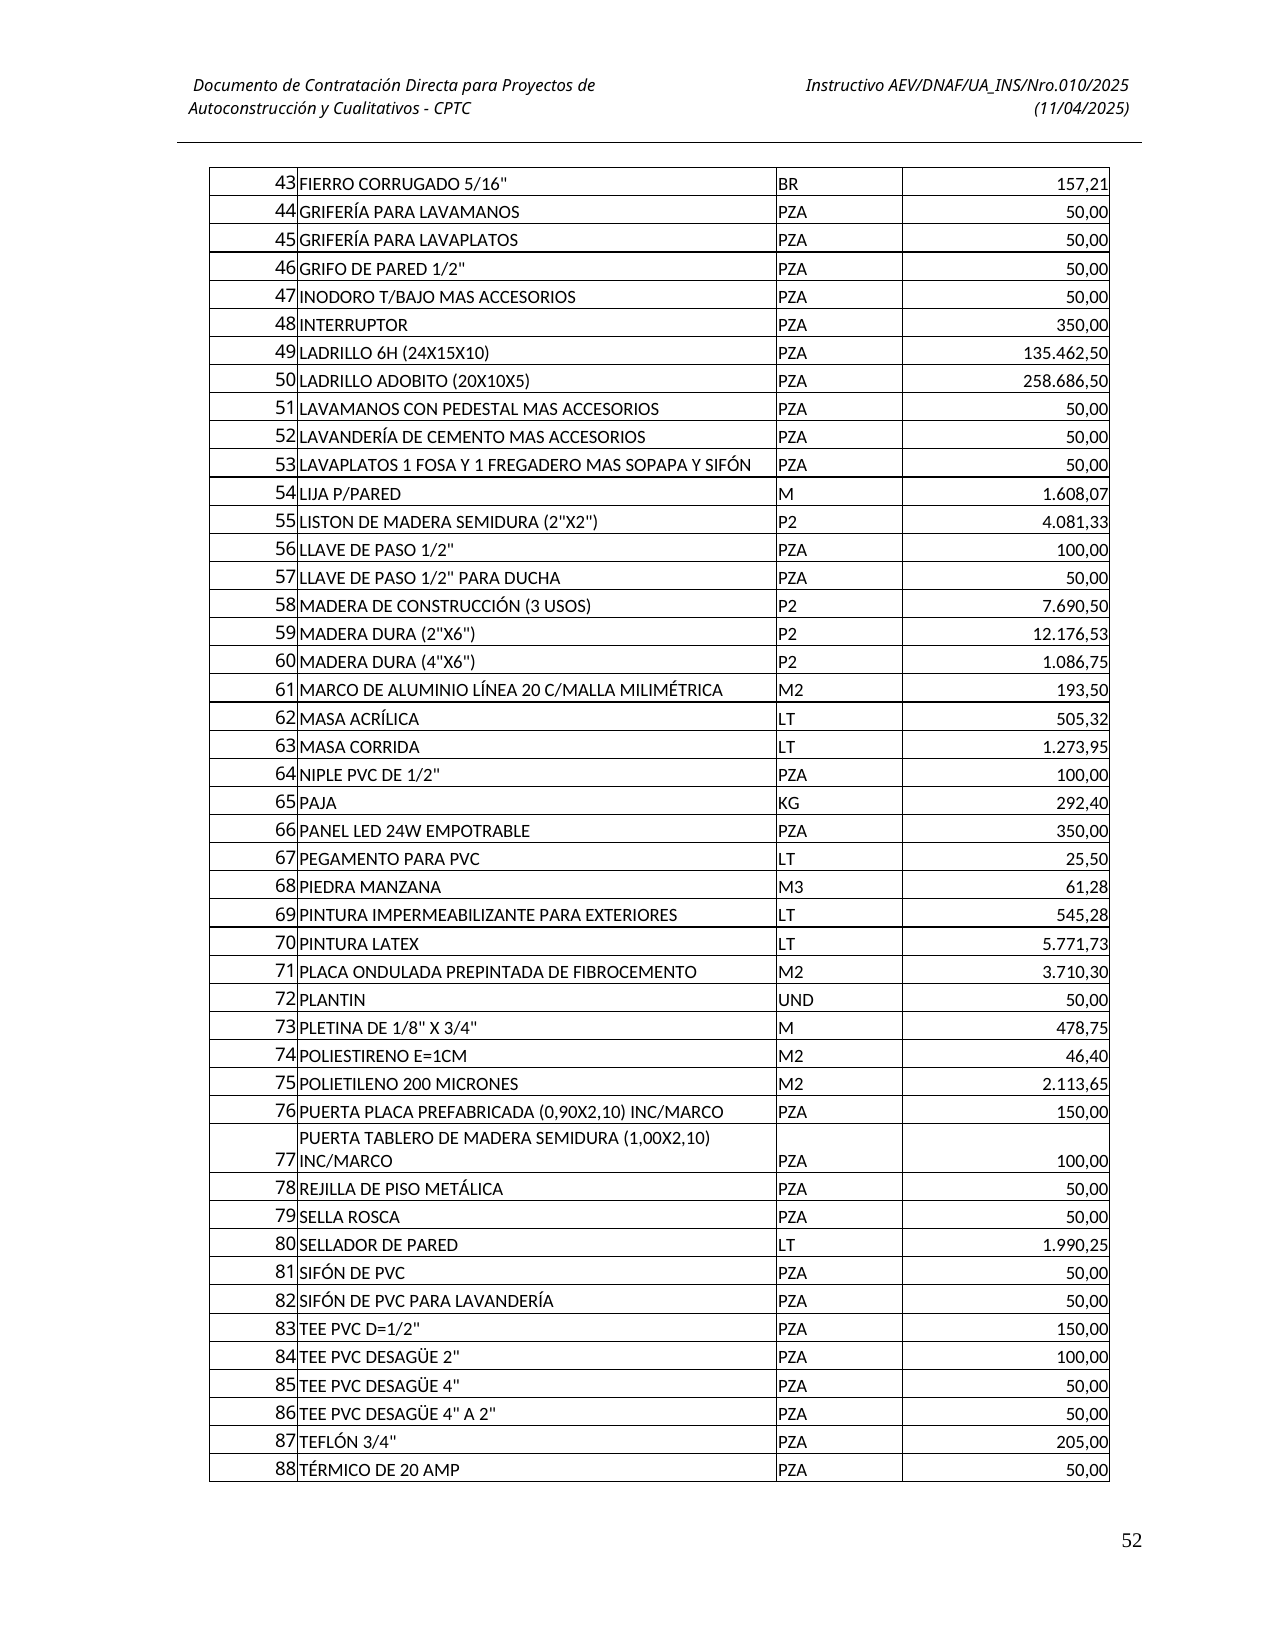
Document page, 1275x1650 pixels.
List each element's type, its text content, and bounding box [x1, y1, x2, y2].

table_cell 350,00 [903, 309, 1109, 336]
table_cell 76 [210, 1096, 297, 1123]
table_cell 545,28 [903, 899, 1109, 926]
table_cell 62 [210, 703, 297, 729]
table_cell PZA [777, 815, 902, 842]
table_cell PZA [777, 1454, 902, 1481]
table_cell TÉRMICO DE 20 AMP [298, 1454, 776, 1481]
table_cell 100,00 [903, 534, 1109, 561]
table_cell PZA [777, 365, 902, 392]
table_cell 157,21 [903, 168, 1109, 195]
table_cell P2 [777, 618, 902, 645]
table_cell 56 [210, 534, 297, 561]
table_cell 1.273,95 [903, 731, 1109, 758]
table_cell 7.690,50 [903, 590, 1109, 617]
table_cell 63 [210, 731, 297, 758]
table_cell 50,00 [903, 1370, 1109, 1397]
table_cell TEE PVC DESAGÜE 4" A 2" [298, 1398, 776, 1425]
table_cell 50,00 [903, 1201, 1109, 1228]
table_cell 67 [210, 843, 297, 870]
table_cell 46,40 [903, 1040, 1109, 1067]
table_cell PZA [777, 1096, 902, 1123]
table_cell TEE PVC DESAGÜE 4" [298, 1370, 776, 1397]
table_cell LT [777, 843, 902, 870]
table_cell PZA [777, 309, 902, 336]
table_cell 292,40 [903, 787, 1109, 814]
table_cell MADERA DURA (4"X6") [298, 646, 776, 673]
table_cell LADRILLO ADOBITO (20X10X5) [298, 365, 776, 392]
table_cell P2 [777, 646, 902, 673]
table_cell 84 [210, 1342, 297, 1369]
table_cell 57 [210, 562, 297, 589]
table_cell 72 [210, 984, 297, 1011]
table_cell 478,75 [903, 1012, 1109, 1039]
table_cell PINTURA IMPERMEABILIZANTE PARA EXTERIORES [298, 899, 776, 926]
table_cell 87 [210, 1426, 297, 1453]
table_cell LISTON DE MADERA SEMIDURA (2"X2") [298, 506, 776, 533]
table_cell PZA [777, 224, 902, 251]
table_cell 50,00 [903, 1173, 1109, 1200]
table_cell 258.686,50 [903, 365, 1109, 392]
table_cell TEE PVC D=1/2" [298, 1314, 776, 1341]
table_cell PZA [777, 1257, 902, 1284]
table_cell M2 [777, 1040, 902, 1067]
table_cell GRIFO DE PARED 1/2" [298, 253, 776, 279]
table_cell PZA [777, 562, 902, 589]
table_cell 44 [210, 196, 297, 223]
table_cell PZA [777, 1342, 902, 1369]
table_cell LT [777, 731, 902, 758]
table_cell 83 [210, 1314, 297, 1341]
table_cell 54 [210, 478, 297, 504]
table_cell PUERTA TABLERO DE MADERA SEMIDURA (1,00X2,10) INC/MARCO [298, 1124, 776, 1172]
table_cell 75 [210, 1068, 297, 1095]
table_cell PIEDRA MANZANA [298, 871, 776, 898]
table_cell PEGAMENTO PARA PVC [298, 843, 776, 870]
table_cell 79 [210, 1201, 297, 1228]
table_cell 85 [210, 1370, 297, 1397]
table_cell LT [777, 928, 902, 954]
table_cell PZA [777, 196, 902, 223]
table_cell 66 [210, 815, 297, 842]
table_cell 86 [210, 1398, 297, 1425]
table_cell 50,00 [903, 1398, 1109, 1425]
table_cell 55 [210, 506, 297, 533]
table_cell 1.608,07 [903, 478, 1109, 504]
table_cell PZA [777, 1201, 902, 1228]
table_cell 50,00 [903, 281, 1109, 308]
table_cell M3 [777, 871, 902, 898]
table_cell LAVANDERÍA DE CEMENTO MAS ACCESORIOS [298, 421, 776, 448]
table_cell PZA [777, 1124, 902, 1172]
table_cell TEE PVC DESAGÜE 2" [298, 1342, 776, 1369]
table_cell SIFÓN DE PVC PARA LAVANDERÍA [298, 1285, 776, 1312]
table_cell POLIESTIRENO E=1CM [298, 1040, 776, 1067]
table_cell 78 [210, 1173, 297, 1200]
table_cell PLETINA DE 1/8" X 3/4" [298, 1012, 776, 1039]
table_cell PZA [777, 1173, 902, 1200]
table_cell SIFÓN DE PVC [298, 1257, 776, 1284]
table_cell LAVAMANOS CON PEDESTAL MAS ACCESORIOS [298, 393, 776, 420]
table_cell GRIFERÍA PARA LAVAMANOS [298, 196, 776, 223]
table_cell KG [777, 787, 902, 814]
table_cell 50,00 [903, 196, 1109, 223]
table_cell 100,00 [903, 1124, 1109, 1172]
table_cell 71 [210, 956, 297, 983]
table_cell 50,00 [903, 984, 1109, 1011]
table_cell 73 [210, 1012, 297, 1039]
table_cell LAVAPLATOS 1 FOSA Y 1 FREGADERO MAS SOPAPA Y SIFÓN [298, 449, 776, 476]
table_cell 74 [210, 1040, 297, 1067]
table_cell 50,00 [903, 224, 1109, 251]
table_cell 60 [210, 646, 297, 673]
table_cell P2 [777, 506, 902, 533]
table_cell 68 [210, 871, 297, 898]
table_cell 100,00 [903, 759, 1109, 786]
table_cell PZA [777, 1398, 902, 1425]
table_cell 150,00 [903, 1096, 1109, 1123]
table_cell M [777, 478, 902, 504]
table_cell 50,00 [903, 393, 1109, 420]
table_cell 350,00 [903, 815, 1109, 842]
table_cell 193,50 [903, 674, 1109, 701]
table_cell 505,32 [903, 703, 1109, 729]
table_cell PAJA [298, 787, 776, 814]
table_cell PZA [777, 1314, 902, 1341]
table_cell PZA [777, 449, 902, 476]
table_cell 50,00 [903, 562, 1109, 589]
table_cell PZA [777, 253, 902, 279]
table_cell LLAVE DE PASO 1/2" [298, 534, 776, 561]
table_cell LT [777, 703, 902, 729]
table_cell 53 [210, 449, 297, 476]
table_cell 50 [210, 365, 297, 392]
table_cell GRIFERÍA PARA LAVAPLATOS [298, 224, 776, 251]
table_cell 3.710,30 [903, 956, 1109, 983]
table_cell POLIETILENO 200 MICRONES [298, 1068, 776, 1095]
table_cell SELLADOR DE PARED [298, 1229, 776, 1256]
table_cell MADERA DURA (2"X6") [298, 618, 776, 645]
table_cell 51 [210, 393, 297, 420]
table_cell 61,28 [903, 871, 1109, 898]
table_cell 70 [210, 928, 297, 954]
table_cell 50,00 [903, 1285, 1109, 1312]
table_cell 64 [210, 759, 297, 786]
table_cell 1.990,25 [903, 1229, 1109, 1256]
table_cell FIERRO CORRUGADO 5/16" [298, 168, 776, 195]
table_cell 1.086,75 [903, 646, 1109, 673]
table_cell PZA [777, 1285, 902, 1312]
table_cell 47 [210, 281, 297, 308]
table_cell 65 [210, 787, 297, 814]
table_cell 50,00 [903, 253, 1109, 279]
table_cell BR [777, 168, 902, 195]
table_cell REJILLA DE PISO METÁLICA [298, 1173, 776, 1200]
table_cell LADRILLO 6H (24X15X10) [298, 337, 776, 364]
table_cell 50,00 [903, 449, 1109, 476]
table_cell 50,00 [903, 1454, 1109, 1481]
table_cell P2 [777, 590, 902, 617]
table_cell 205,00 [903, 1426, 1109, 1453]
table_cell 25,50 [903, 843, 1109, 870]
table_cell NIPLE PVC DE 1/2" [298, 759, 776, 786]
table_cell 46 [210, 253, 297, 279]
table_cell 58 [210, 590, 297, 617]
table_cell PZA [777, 534, 902, 561]
table_cell PLANTIN [298, 984, 776, 1011]
table_cell MASA CORRIDA [298, 731, 776, 758]
table_cell PUERTA PLACA PREFABRICADA (0,90X2,10) INC/MARCO [298, 1096, 776, 1123]
table_cell 80 [210, 1229, 297, 1256]
table_cell 59 [210, 618, 297, 645]
table_cell M2 [777, 956, 902, 983]
table_cell PZA [777, 421, 902, 448]
table_cell UND [777, 984, 902, 1011]
table_cell 88 [210, 1454, 297, 1481]
table_cell PINTURA LATEX [298, 928, 776, 954]
table_cell 4.081,33 [903, 506, 1109, 533]
table_cell LLAVE DE PASO 1/2" PARA DUCHA [298, 562, 776, 589]
table_cell PANEL LED 24W EMPOTRABLE [298, 815, 776, 842]
table_cell LT [777, 1229, 902, 1256]
table_cell 50,00 [903, 421, 1109, 448]
table_cell 100,00 [903, 1342, 1109, 1369]
table_cell MADERA DE CONSTRUCCIÓN (3 USOS) [298, 590, 776, 617]
table_cell 81 [210, 1257, 297, 1284]
table_cell PZA [777, 1370, 902, 1397]
table_cell 12.176,53 [903, 618, 1109, 645]
table_cell 135.462,50 [903, 337, 1109, 364]
table_cell PLACA ONDULADA PREPINTADA DE FIBROCEMENTO [298, 956, 776, 983]
table_cell LT [777, 899, 902, 926]
table_cell PZA [777, 337, 902, 364]
table_cell M [777, 1012, 902, 1039]
table_cell LIJA P/PARED [298, 478, 776, 504]
table_cell INODORO T/BAJO MAS ACCESORIOS [298, 281, 776, 308]
table_cell MASA ACRÍLICA [298, 703, 776, 729]
table_cell TEFLÓN 3/4" [298, 1426, 776, 1453]
table_cell PZA [777, 759, 902, 786]
table_cell PZA [777, 1426, 902, 1453]
table_cell 61 [210, 674, 297, 701]
table_cell M2 [777, 674, 902, 701]
table_cell 2.113,65 [903, 1068, 1109, 1095]
table_cell PZA [777, 281, 902, 308]
table_cell SELLA ROSCA [298, 1201, 776, 1228]
table_cell 52 [210, 421, 297, 448]
table_cell 69 [210, 899, 297, 926]
table_cell INTERRUPTOR [298, 309, 776, 336]
table_cell 50,00 [903, 1257, 1109, 1284]
table_cell 82 [210, 1285, 297, 1312]
table_cell 45 [210, 224, 297, 251]
table_cell MARCO DE ALUMINIO LÍNEA 20 C/MALLA MILIMÉTRICA [298, 674, 776, 701]
table_cell M2 [777, 1068, 902, 1095]
table_cell 77 [210, 1124, 297, 1172]
table_cell 5.771,73 [903, 928, 1109, 954]
table_cell PZA [777, 393, 902, 420]
table_cell 48 [210, 309, 297, 336]
table_cell 43 [210, 168, 297, 195]
table_cell 49 [210, 337, 297, 364]
table_cell 150,00 [903, 1314, 1109, 1341]
